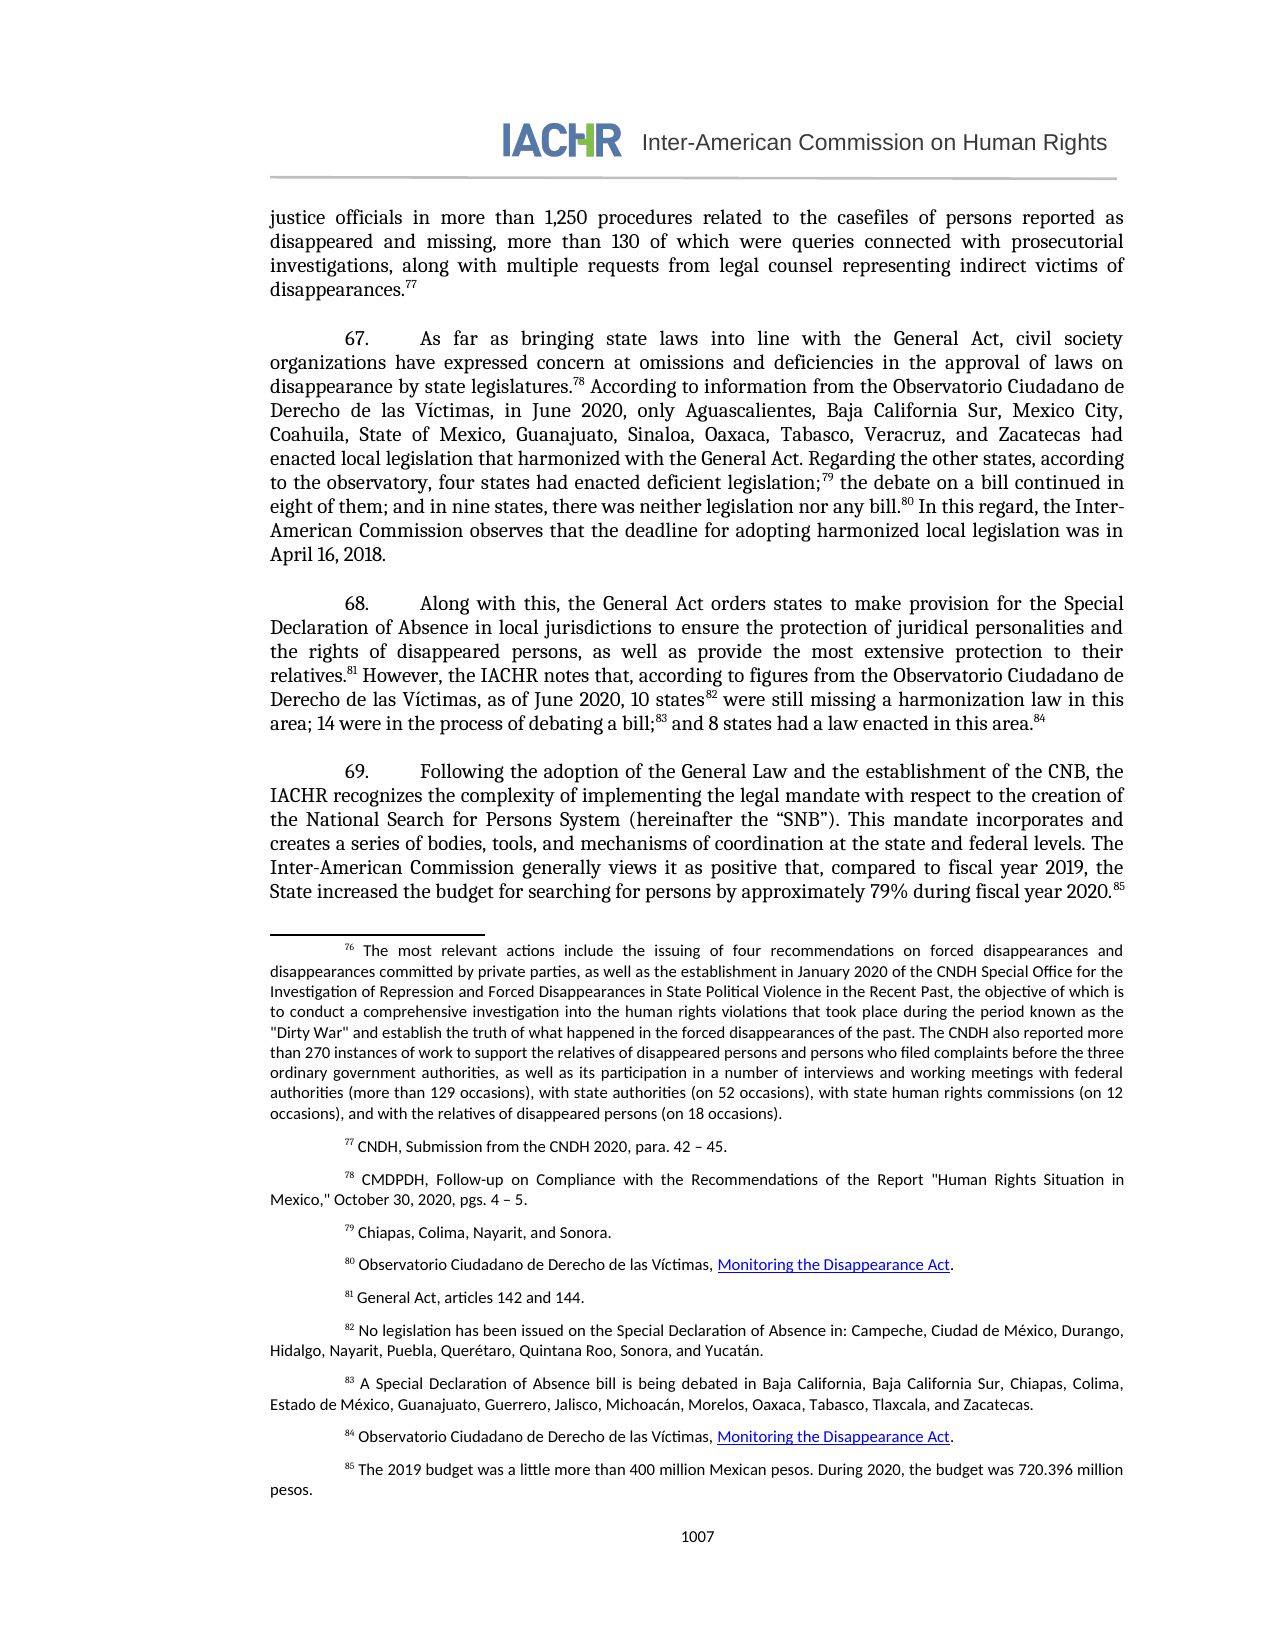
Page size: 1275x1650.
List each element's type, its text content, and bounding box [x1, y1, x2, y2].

list As far as bringing state laws into line with the General Act, civil society organizations have expressed concern at omissions and deficiencies in the approval of laws on disappearance by state legislatures. According to information from the Observatorio Ciudadano de Derecho de las Víctimas, in June 2020, only Aguascalientes, Baja California Sur, Mexico City, Coahuila, State of Mexico, Guanajuato, Sinaloa, Oaxaca, Tabasco, Veracruz, and Zacatecas had enacted local legislation that harmonized with the General Act. Regarding the other states, according to the observatory, four states had enacted deficient legislation; the debate on a bill continued in eight of them; and in nine states, there was neither legislation nor any bill. In this regard, the Inter-American Commission observes that the deadline for adopting harmonized local legislation was in April 16, 2018. [270, 327, 1125, 566]
list Along with this, the General Act orders states to make provision for the Special Declaration of Absence in local jurisdictions to ensure the protection of juridical personalities and the rights of disappeared persons, as well as provide the most extensive protection to their relatives. However, the IACHR notes that, according to figures from the Observatorio Ciudadano de Derecho de las Víctimas, as of June 2020, 10 states were still missing a harmonization law in this area; 14 were in the process of debating a bill; and 8 states had a law enacted in this area. [270, 591, 1125, 735]
list The CNDH also reported on the measures it has taken on disappearance. In this regard, the IACHR takes note of the interagency collaboration between the CNDH and the CNB and justice officials in more than 1,250 procedures related to the casefiles of persons reported as disappeared and missing, more than 130 of which were queries connected with prosecutorial investigations, along with multiple requests from legal counsel representing indirect victims of disappearances. [270, 206, 1125, 302]
picture [493, 113, 627, 168]
list Following the adoption of the General Law and the establishment of the CNB, the IACHR recognizes the complexity of implementing the legal mandate with respect to the creation of the National Search for Persons System (hereinafter the “SNB”). This mandate incorporates and creates a series of bodies, tools, and mechanisms of coordination at the state and federal levels. The Inter-American Commission generally views it as positive that, compared to fiscal year 2019, the State increased the budget for searching for persons by approximately 79% during fiscal year 2020. Of these resources, more than 450 million Mexican pesos are designated as subsidies for establishing, consolidating, and strengthening Local Search Commissions (hereinafter the “CLBs”). [270, 760, 1125, 904]
